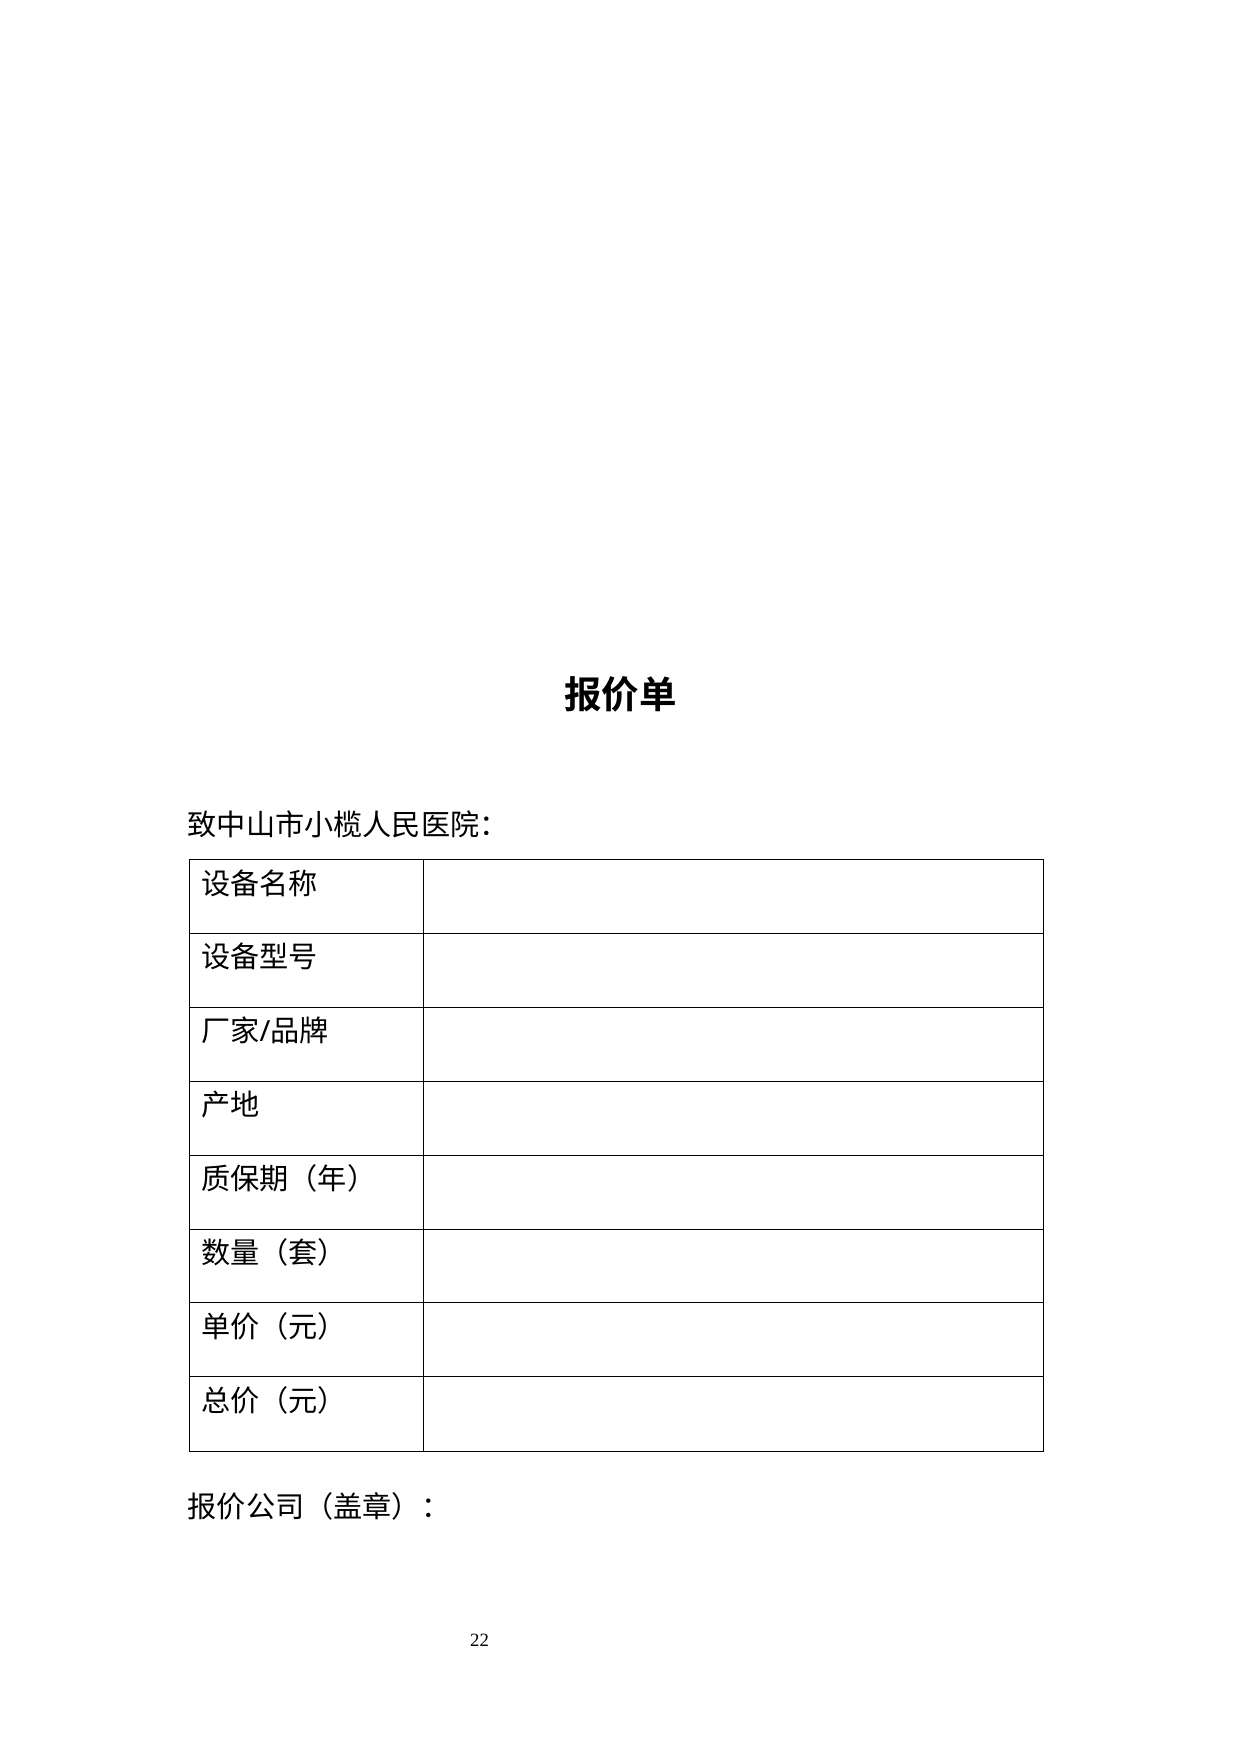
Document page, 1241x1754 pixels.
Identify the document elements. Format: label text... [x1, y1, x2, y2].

table_cell [424, 1303, 1043, 1376]
table_cell 产地 [190, 1082, 423, 1154]
table_cell 质保期（年） [190, 1156, 423, 1228]
table_cell [424, 934, 1043, 1007]
table_cell 总价（元） [190, 1377, 423, 1451]
text 报价公司（盖章）： [187, 855, 1053, 1538]
table_header [424, 860, 1043, 933]
table_cell 数量（套） [190, 1230, 423, 1302]
table_cell 设备型号 [190, 934, 423, 1007]
text 报价单 [187, 660, 1053, 725]
table_cell [424, 1156, 1043, 1228]
table_cell [424, 1230, 1043, 1302]
table_cell 厂家/品牌 [190, 1008, 423, 1081]
table_cell [424, 1008, 1043, 1081]
table_header 设备名称 [190, 860, 423, 933]
table_cell 单价（元） [190, 1303, 423, 1376]
table_cell [424, 1082, 1043, 1154]
text 致中山市小榄人民医院： [187, 790, 1053, 855]
table_cell [424, 1377, 1043, 1451]
